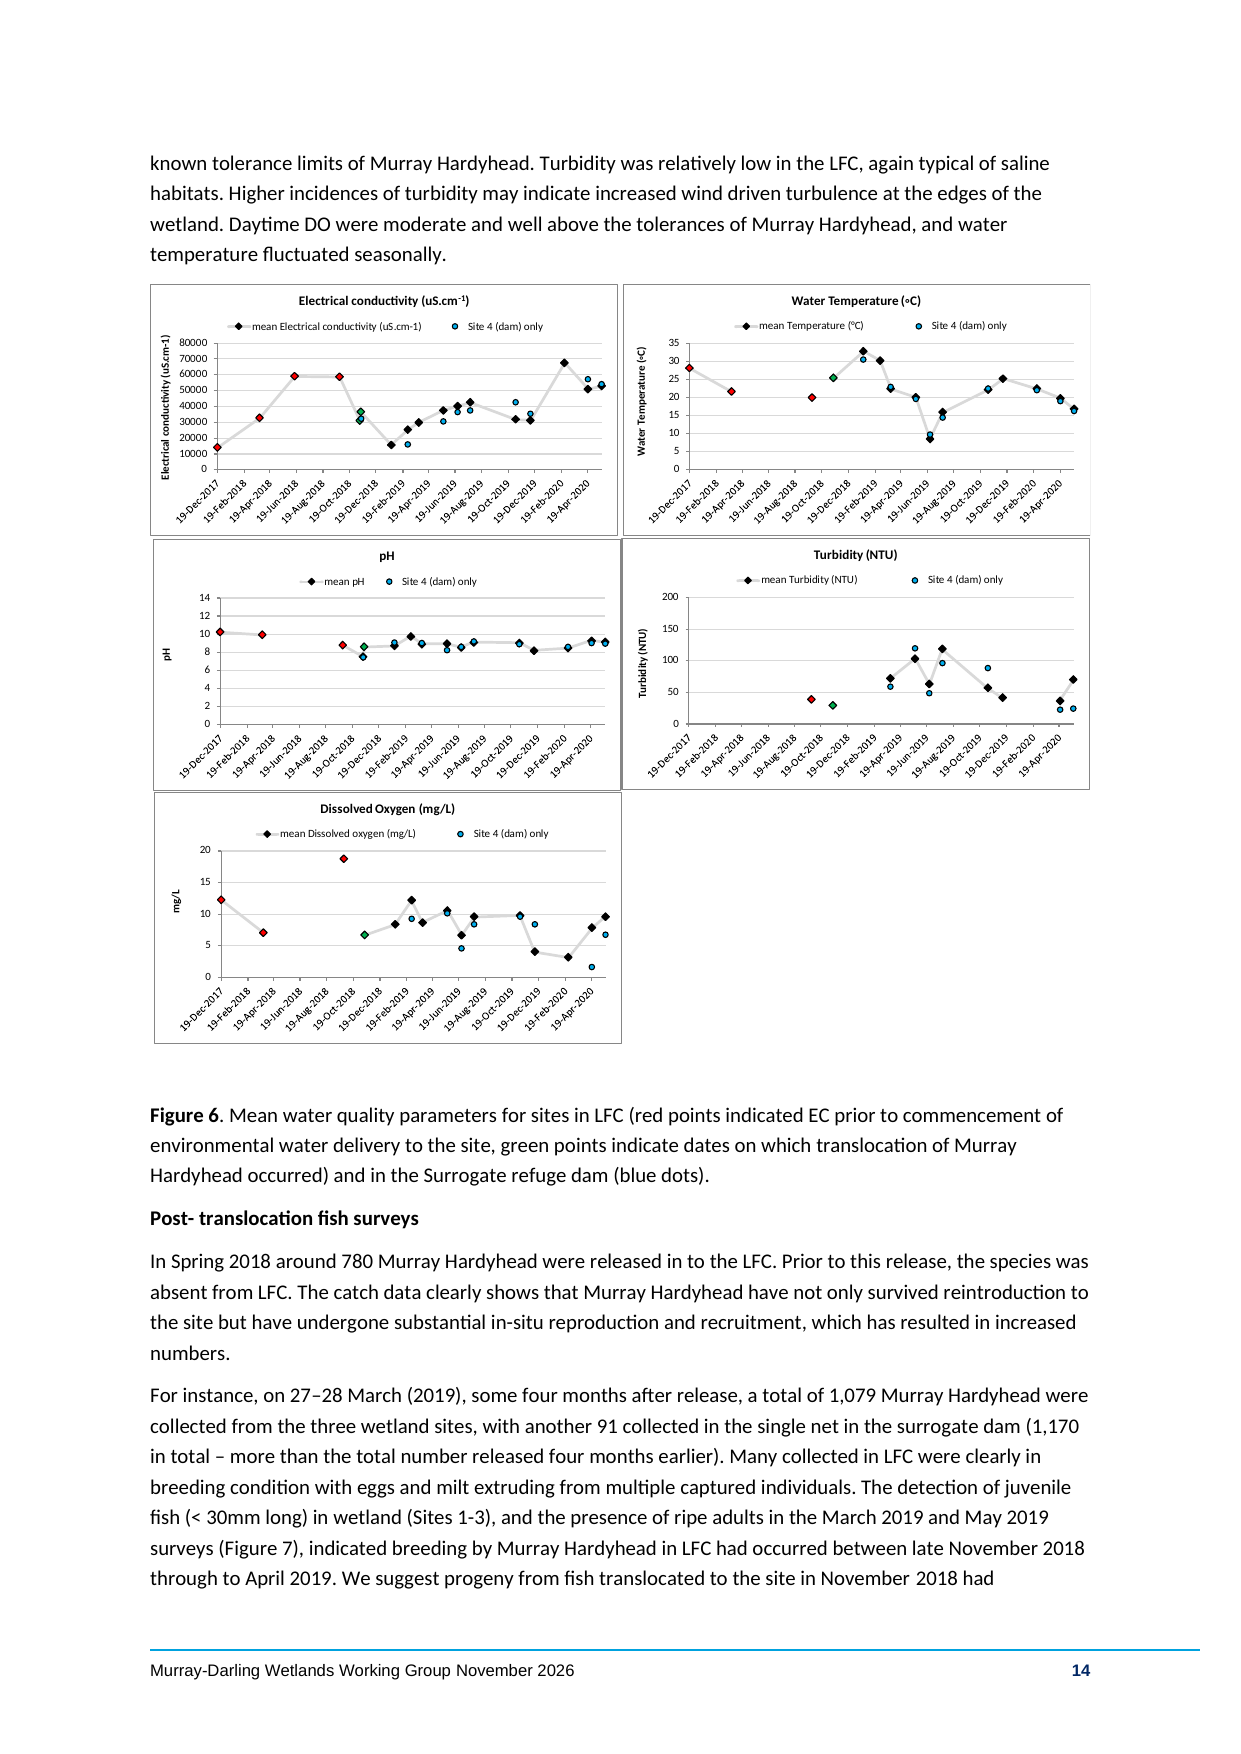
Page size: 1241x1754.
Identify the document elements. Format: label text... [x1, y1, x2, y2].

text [150, 150, 1090, 267]
text Post- translocation fish surveys [150, 1206, 1090, 1231]
text Figure 6. Mean water quality parameters for sites in LFC (red points indicated EC prior to commencement of environmental water delivery to the site, green points indicate dates on which translocation of Murray Hardyhead occurred) and in the Surrogate refuge dam (blue dots). [150, 1102, 1090, 1188]
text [150, 1383, 1090, 1591]
text In Spring 2018 around 780 Murray Hardyhead were released in to the LFC. Prior to this release, the species was absent from LFC. The catch data clearly shows that Murray Hardyhead have not only survived reintroduction to the site but have undergone substantial in-situ reproduction and recruitment, which has resulted in increased numbers. [150, 1248, 1090, 1365]
